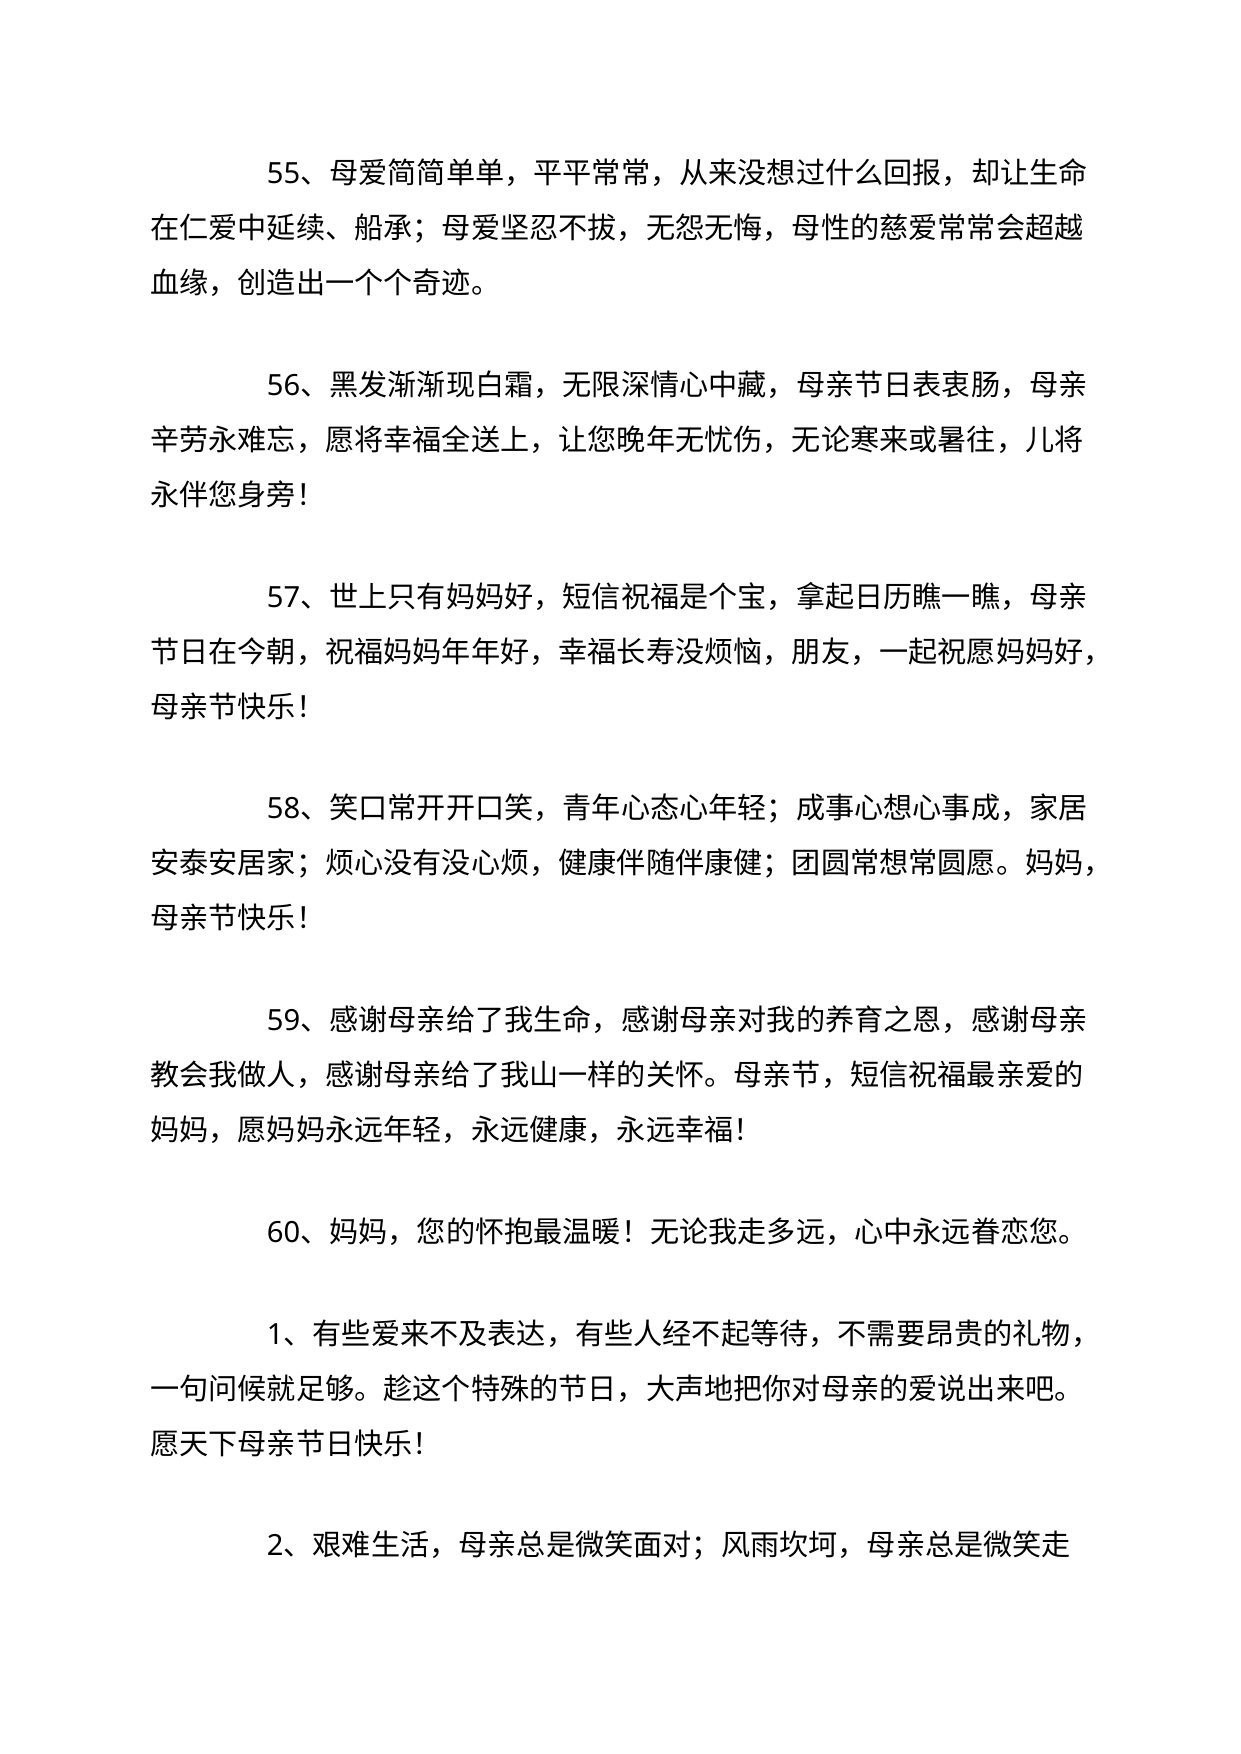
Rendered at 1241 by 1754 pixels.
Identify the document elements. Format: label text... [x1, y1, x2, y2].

text 59、感谢母亲给了我生命，感谢母亲对我的养育之恩，感谢母亲教会我做人，感谢母亲给了我山一样的关怀。母亲节，短信祝福最亲爱的妈妈，愿妈妈永远年轻，永远健康，永远幸福！ [150, 997, 1090, 1149]
text 55、母爱简简单单，平平常常，从来没想过什么回报，却让生命在仁爱中延续、船承；母爱坚忍不拔，无怨无悔，母性的慈爱常常会超越血缘，创造出一个个奇迹。 [150, 150, 1090, 302]
text 60、妈妈，您的怀抱最温暖！无论我走多远，心中永远眷恋您。 [150, 1208, 1090, 1251]
text 56、黑发渐渐现白霜，无限深情心中藏，母亲节日表衷肠，母亲辛劳永难忘，愿将幸福全送上，让您晚年无忧伤，无论寒来或暑往，儿将永伴您身旁！ [150, 362, 1090, 514]
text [150, 1522, 1090, 1564]
text 1、有些爱来不及表达，有些人经不起等待，不需要昂贵的礼物，一句问候就足够。趁这个特殊的节日，大声地把你对母亲的爱说出来吧。愿天下母亲节日快乐！ [150, 1310, 1090, 1462]
text 58、笑口常开开口笑，青年心态心年轻；成事心想心事成，家居安泰安居家；烦心没有没心烦，健康伴随伴康健；团圆常想常圆愿。妈妈，母亲节快乐！ [150, 785, 1090, 937]
text 57、世上只有妈妈好，短信祝福是个宝，拿起日历瞧一瞧，母亲节日在今朝，祝福妈妈年年好，幸福长寿没烦恼，朋友，一起祝愿妈妈好，母亲节快乐！ [150, 573, 1090, 726]
